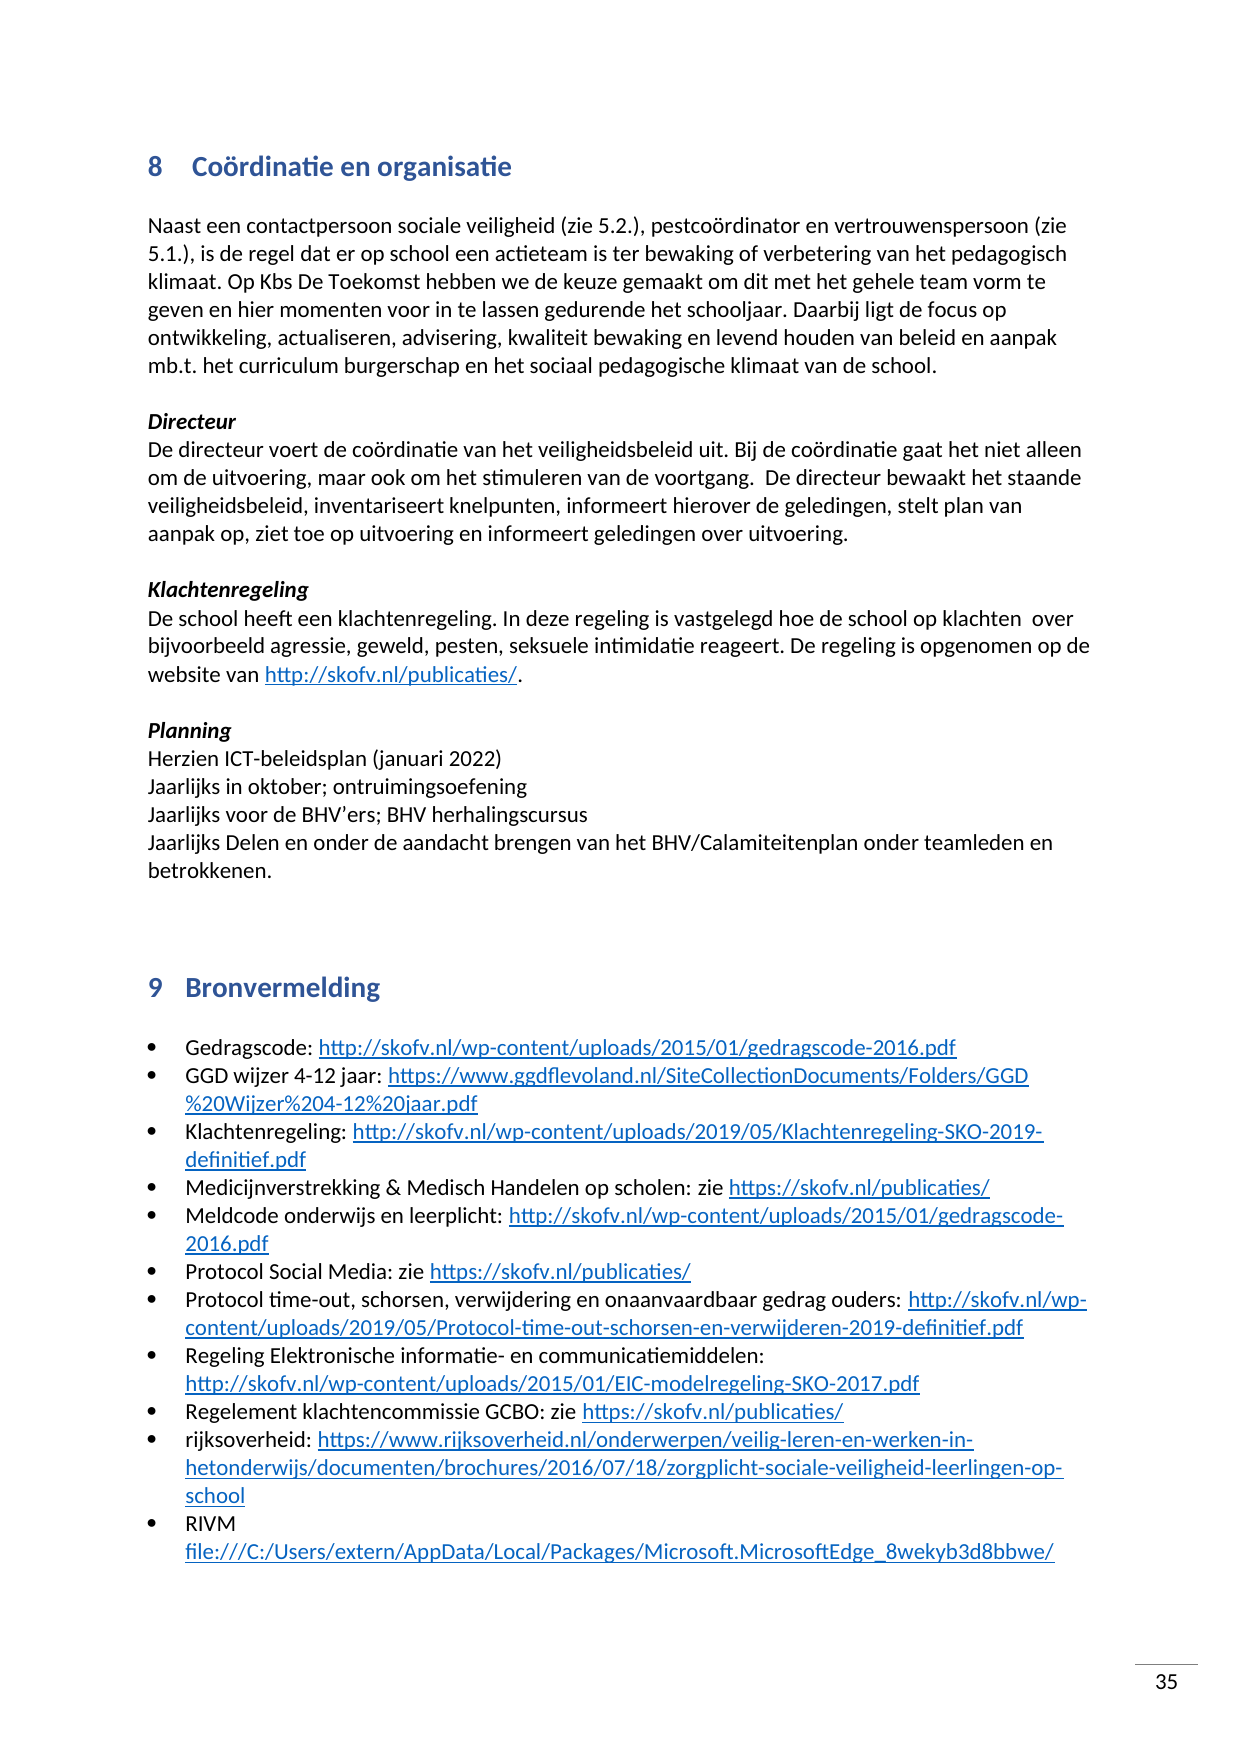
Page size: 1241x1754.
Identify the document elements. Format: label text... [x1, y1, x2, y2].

text Planning [148, 716, 1092, 744]
subtitle Bronvermelding [148, 969, 1092, 1005]
text Naast een contactpersoon sociale veiligheid (zie 5.2.), pestcoördinator en vertrouwenspersoon (zie 5.1.), is de regel dat er op school een actieteam is ter bewaking of verbetering van het pedagogisch klimaat. Op Kbs De Toekomst hebben we de keuze gemaakt om dit met het gehele team vorm te geven en hier momenten voor in te lassen gedurende het schooljaar. Daarbij ligt de focus op ontwikkeling, actualiseren, advisering, kwaliteit bewaking en levend houden van beleid en aanpak mb.t. het curriculum burgerschap en het sociaal pedagogische klimaat van de school. [148, 211, 1092, 379]
text Klachtenregeling [148, 576, 1092, 604]
text Jaarlijks voor de BHV’ers; BHV herhalingscursus [148, 800, 1092, 828]
list Medicijnverstrekking & Medisch Handelen op scholen: zie https://skofv.nl/publicaties/ [148, 1173, 1092, 1201]
list Protocol time-out, schorsen, verwijdering en onaanvaardbaar gedrag ouders: http://skofv.nl/wp-content/uploads/2019/05/Protocol-time-out-schorsen-en-verwijderen-2019-definitief.pdf [148, 1285, 1092, 1341]
text De school heeft een klachtenregeling. In deze regeling is vastgelegd hoe de school op klachten over bijvoorbeeld agressie, geweld, pesten, seksuele intimidatie reageert. De regeling is opgenomen op de website van http://skofv.nl/publicaties/. [148, 604, 1092, 688]
text Jaarlijks Delen en onder de aandacht brengen van het BHV/Calamiteitenplan onder teamleden en betrokkenen. [148, 828, 1092, 884]
text Jaarlijks in oktober; ontruimingsoefening [148, 772, 1092, 800]
list GGD wijzer 4-12 jaar: https://www.ggdflevoland.nl/SiteCollectionDocuments/Folders/GGD%20Wijzer%204-12%20jaar.pdf [148, 1061, 1092, 1117]
list Protocol Social Media: zie https://skofv.nl/publicaties/ [148, 1257, 1092, 1285]
list rijksoverheid: https://www.rijksoverheid.nl/onderwerpen/veilig-leren-en-werken-in-hetonderwijs/documenten/brochures/2016/07/18/zorgplicht-sociale-veiligheid-leerlingen-op-school [148, 1425, 1092, 1509]
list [148, 1509, 1092, 1566]
list Regeling Elektronische informatie- en communicatiemiddelen: http://skofv.nl/wp-content/uploads/2015/01/EIC-modelregeling-SKO-2017.pdf [148, 1341, 1092, 1397]
text De directeur voert de coördinatie van het veiligheidsbeleid uit. Bij de coördinatie gaat het niet alleen om de uitvoering, maar ook om het stimuleren van de voortgang. De directeur bewaakt het staande veiligheidsbeleid, inventariseert knelpunten, informeert hierover de geledingen, stelt plan van aanpak op, ziet toe op uitvoering en informeert geledingen over uitvoering. [148, 436, 1092, 548]
text Directeur [148, 407, 1092, 436]
subtitle Coördinatie en organisatie [148, 148, 1092, 183]
list Klachtenregeling: http://skofv.nl/wp-content/uploads/2019/05/Klachtenregeling-SKO-2019-definitief.pdf [148, 1117, 1092, 1173]
list Meldcode onderwijs en leerplicht: http://skofv.nl/wp-content/uploads/2015/01/gedragscode-2016.pdf [148, 1201, 1092, 1257]
text Herzien ICT-beleidsplan (januari 2022) [148, 744, 1092, 772]
list Gedragscode: http://skofv.nl/wp-content/uploads/2015/01/gedragscode-2016.pdf [148, 1033, 1092, 1061]
list Regelement klachtencommissie GCBO: zie https://skofv.nl/publicaties/ [148, 1397, 1092, 1425]
